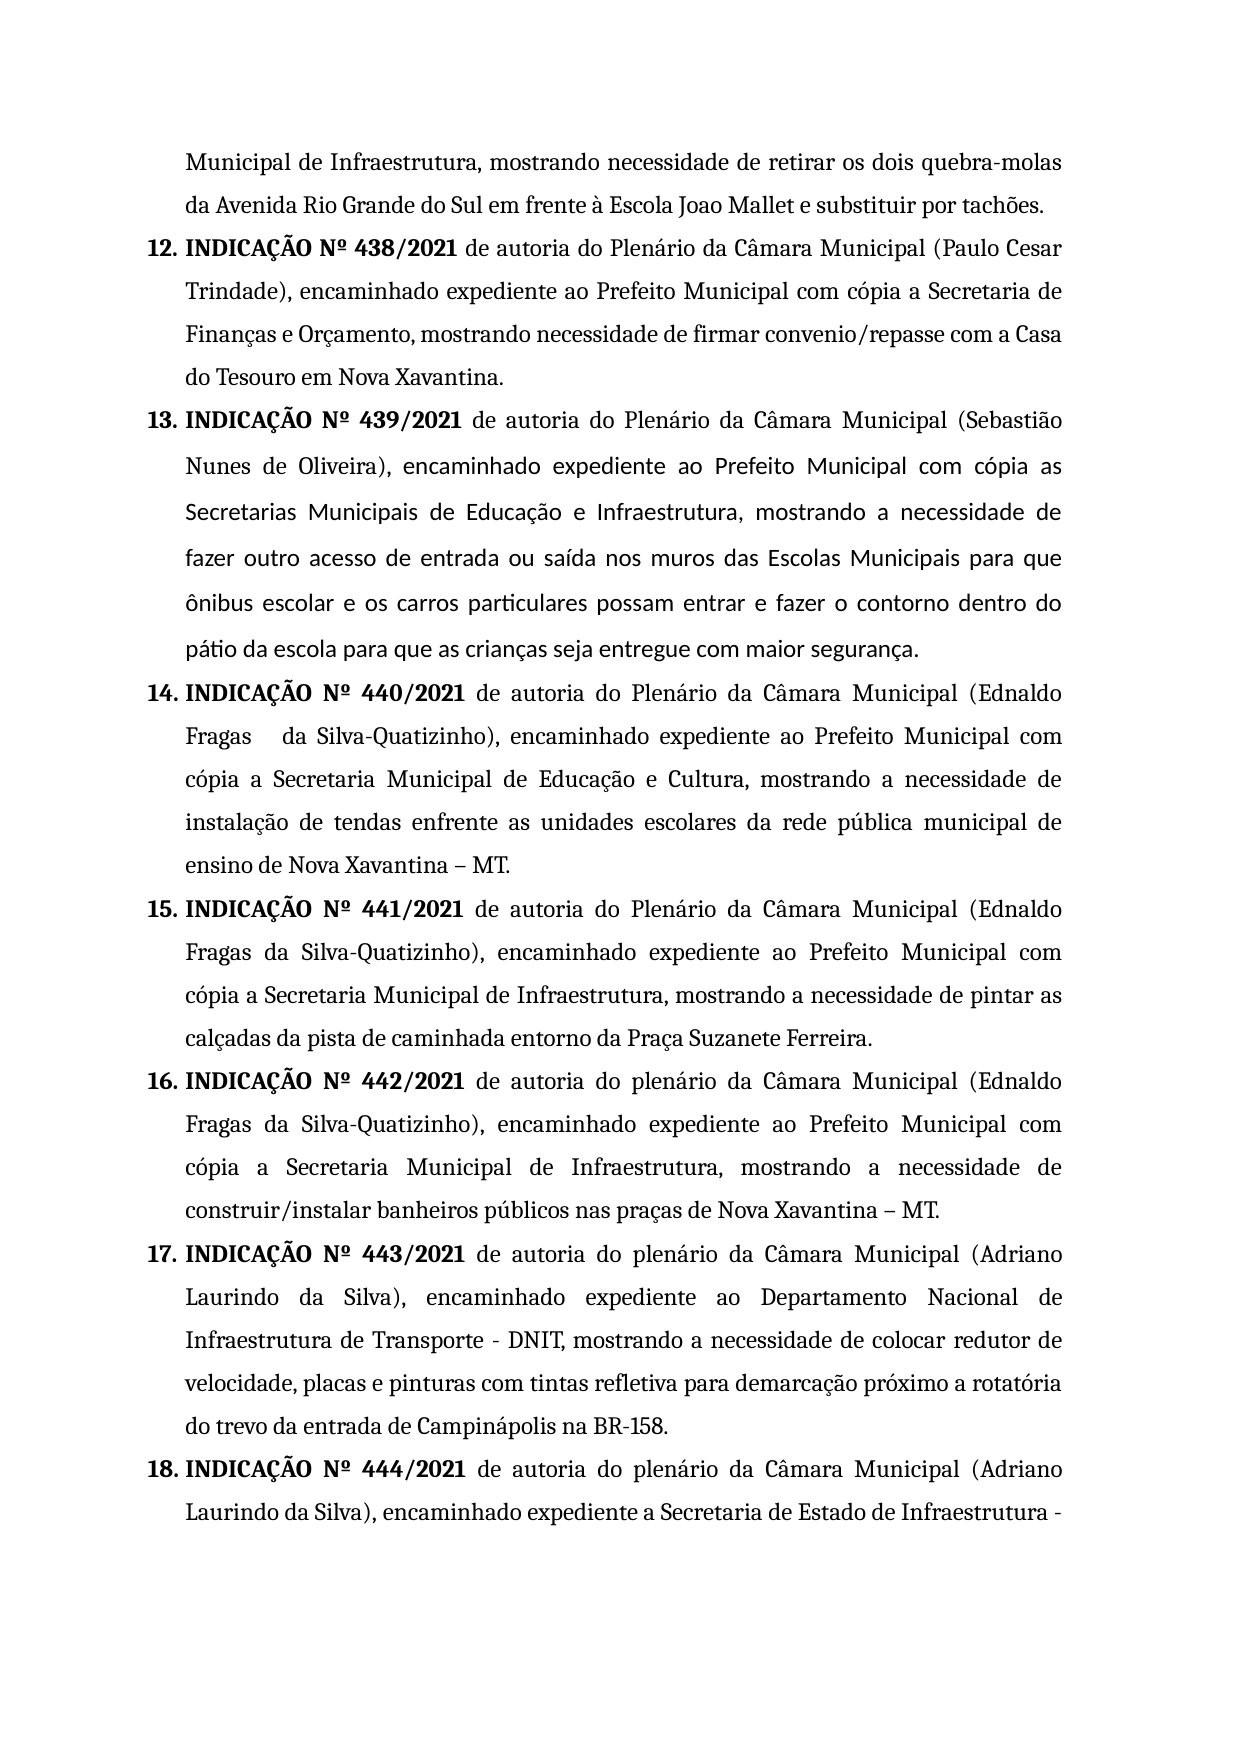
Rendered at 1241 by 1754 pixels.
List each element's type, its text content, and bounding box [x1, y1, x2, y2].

list INDICAÇÃO Nº 441/2021 de autoria do Plenário da Câmara Municipal (Ednaldo Fragas da Silva-Quatizinho), encaminhado expediente ao Prefeito Municipal com cópia a Secretaria Municipal de Infraestrutura, mostrando a necessidade de pintar as calçadas da pista de caminhada entorno da Praça Suzanete Ferreira. [148, 894, 1063, 1053]
list INDICAÇÃO Nº 440/2021 de autoria do Plenário da Câmara Municipal (Ednaldo Fragas da Silva-Quatizinho), encaminhado expediente ao Prefeito Municipal com cópia a Secretaria Municipal de Educação e Cultura, mostrando a necessidade de instalação de tendas enfrente as unidades escolares da rede pública municipal de ensino de Nova Xavantina – MT. [148, 679, 1063, 880]
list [148, 148, 1063, 219]
list INDICAÇÃO Nº 438/2021 de autoria do Plenário da Câmara Municipal (Paulo Cesar Trindade), encaminhado expediente ao Prefeito Municipal com cópia a Secretaria de Finanças e Orçamento, mostrando necessidade de firmar convenio/repasse com a Casa do Tesouro em Nova Xavantina. [148, 234, 1063, 392]
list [148, 1455, 1063, 1527]
list INDICAÇÃO Nº 442/2021 de autoria do plenário da Câmara Municipal (Ednaldo Fragas da Silva-Quatizinho), encaminhado expediente ao Prefeito Municipal com cópia a Secretaria Municipal de Infraestrutura, mostrando a necessidade de construir/instalar banheiros públicos nas praças de Nova Xavantina – MT. [148, 1067, 1063, 1225]
list INDICAÇÃO Nº 443/2021 de autoria do plenário da Câmara Municipal (Adriano Laurindo da Silva), encaminhado expediente ao Departamento Nacional de Infraestrutura de Transporte - DNIT, mostrando a necessidade de colocar redutor de velocidade, placas e pinturas com tintas refletiva para demarcação próximo a rotatória do trevo da entrada de Campinápolis na BR-158. [148, 1239, 1063, 1441]
list INDICAÇÃO Nº 439/2021 de autoria do Plenário da Câmara Municipal (Sebastião Nunes de Oliveira), encaminhado expediente ao Prefeito Municipal com cópia as Secretarias Municipais de Educação e Infraestrutura, mostrando a necessidade de fazer outro acesso de entrada ou saída nos muros das Escolas Municipais para que ônibus escolar e os carros particulares possam entrar e fazer o contorno dentro do pátio da escola para que as crianças seja entregue com maior segurança. [148, 406, 1063, 664]
